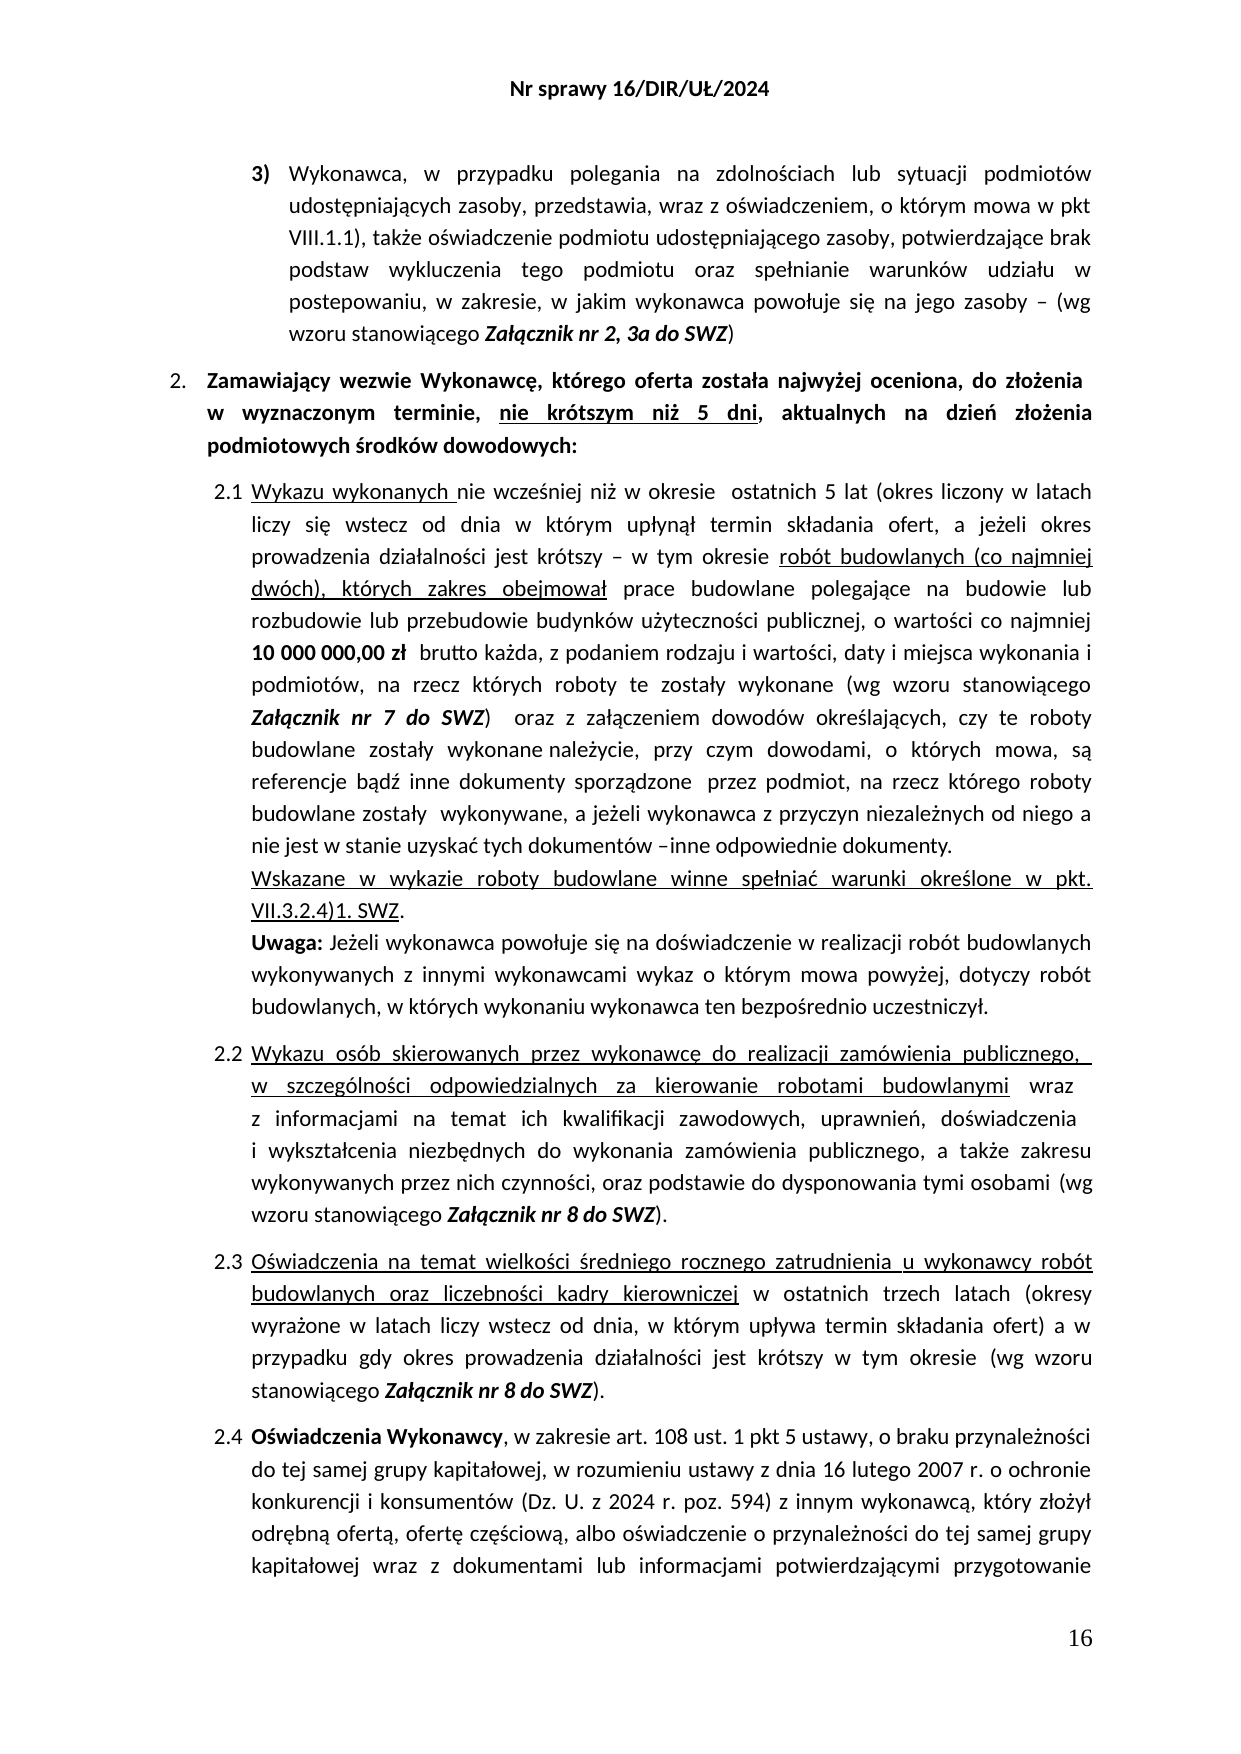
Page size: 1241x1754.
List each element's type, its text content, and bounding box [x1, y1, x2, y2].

text Wskazane w wykazie roboty budowlane winne spełniać warunki określone w pkt. VII.3.2.4)1. SWZ. [251, 889, 1092, 924]
list Oświadczenia na temat wielkości średniego rocznego zatrudnienia u wykonawcy robót budowlanych oraz liczebności kadry kierowniczej w ostatnich trzech latach (okresy wyrażone w latach liczy wstecz od dnia, w którym upływa termin składania ofert) a w przypadku gdy okres prowadzenia działalności jest krótszy w tym okresie (wg wzoru stanowiącego Załącznik nr 8 do SWZ). [214, 1247, 1092, 1404]
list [214, 1422, 1092, 1579]
text Uwaga: Jeżeli wykonawca powołuje się na doświadczenie w realizacji robót budowlanych wykonywanych z innymi wykonawcami wykaz o którym mowa powyżej, dotyczy robót budowlanych, w których wykonaniu wykonawca ten bezpośrednio uczestniczył. [251, 928, 1092, 1021]
list Wykazu osób skierowanych przez wykonawcę do realizacji zamówienia publicznego, w szczególności odpowiedzialnych za kierowanie robotami budowlanymi wraz z informacjami na temat ich kwalifikacji zawodowych, uprawnień, doświadczenia i wykształcenia niezbędnych do wykonania zamówienia publicznego, a także zakresu wykonywanych przez nich czynności, oraz podstawie do dysponowania tymi osobami (wg wzoru stanowiącego Załącznik nr 8 do SWZ). [214, 1039, 1092, 1228]
list Wykonawca, w przypadku polegania na zdolnościach lub sytuacji podmiotów udostępniających zasoby, przedstawia, wraz z oświadczeniem, o którym mowa w pkt VIII.1.1), także oświadczenie podmiotu udostępniającego zasoby, potwierdzające brak podstaw wykluczenia tego podmiotu oraz spełnianie warunków udziału w postepowaniu, w zakresie, w jakim wykonawca powołuje się na jego zasoby – (wg wzoru stanowiącego Załącznik nr 2, 3a do SWZ) [251, 159, 1092, 348]
list Zamawiający wezwie Wykonawcę, którego oferta została najwyżej oceniona, do złożenia w wyznaczonym terminie, nie krótszym niż 5 dni, aktualnych na dzień złożenia podmiotowych środków dowodowych: [169, 366, 1092, 459]
list Wykazu wykonanych nie wcześniej niż w okresie ostatnich 5 lat (okres liczony w latach liczy się wstecz od dnia w którym upłynął termin składania ofert, a jeżeli okres prowadzenia działalności jest krótszy – w tym okresie robót budowlanych (co najmniej dwóch), których zakres obejmował prace budowlane polegające na budowie lub rozbudowie lub przebudowie budynków użyteczności publicznej, o wartości co najmniej 10 000 000,00 zł brutto każda, z podaniem rodzaju i wartości, daty i miejsca wykonania i podmiotów, na rzecz których roboty te zostały wykonane (wg wzoru stanowiącego Załącznik nr 7 do SWZ) oraz z załączeniem dowodów określających, czy te roboty budowlane zostały wykonane należycie, przy czym dowodami, o których mowa, są referencje bądź inne dokumenty sporządzone przez podmiot, na rzecz którego roboty budowlane zostały wykonywane, a jeżeli wykonawca z przyczyn niezależnych od niego a nie jest w stanie uzyskać tych dokumentów –inne odpowiednie dokumenty. [214, 477, 1092, 859]
